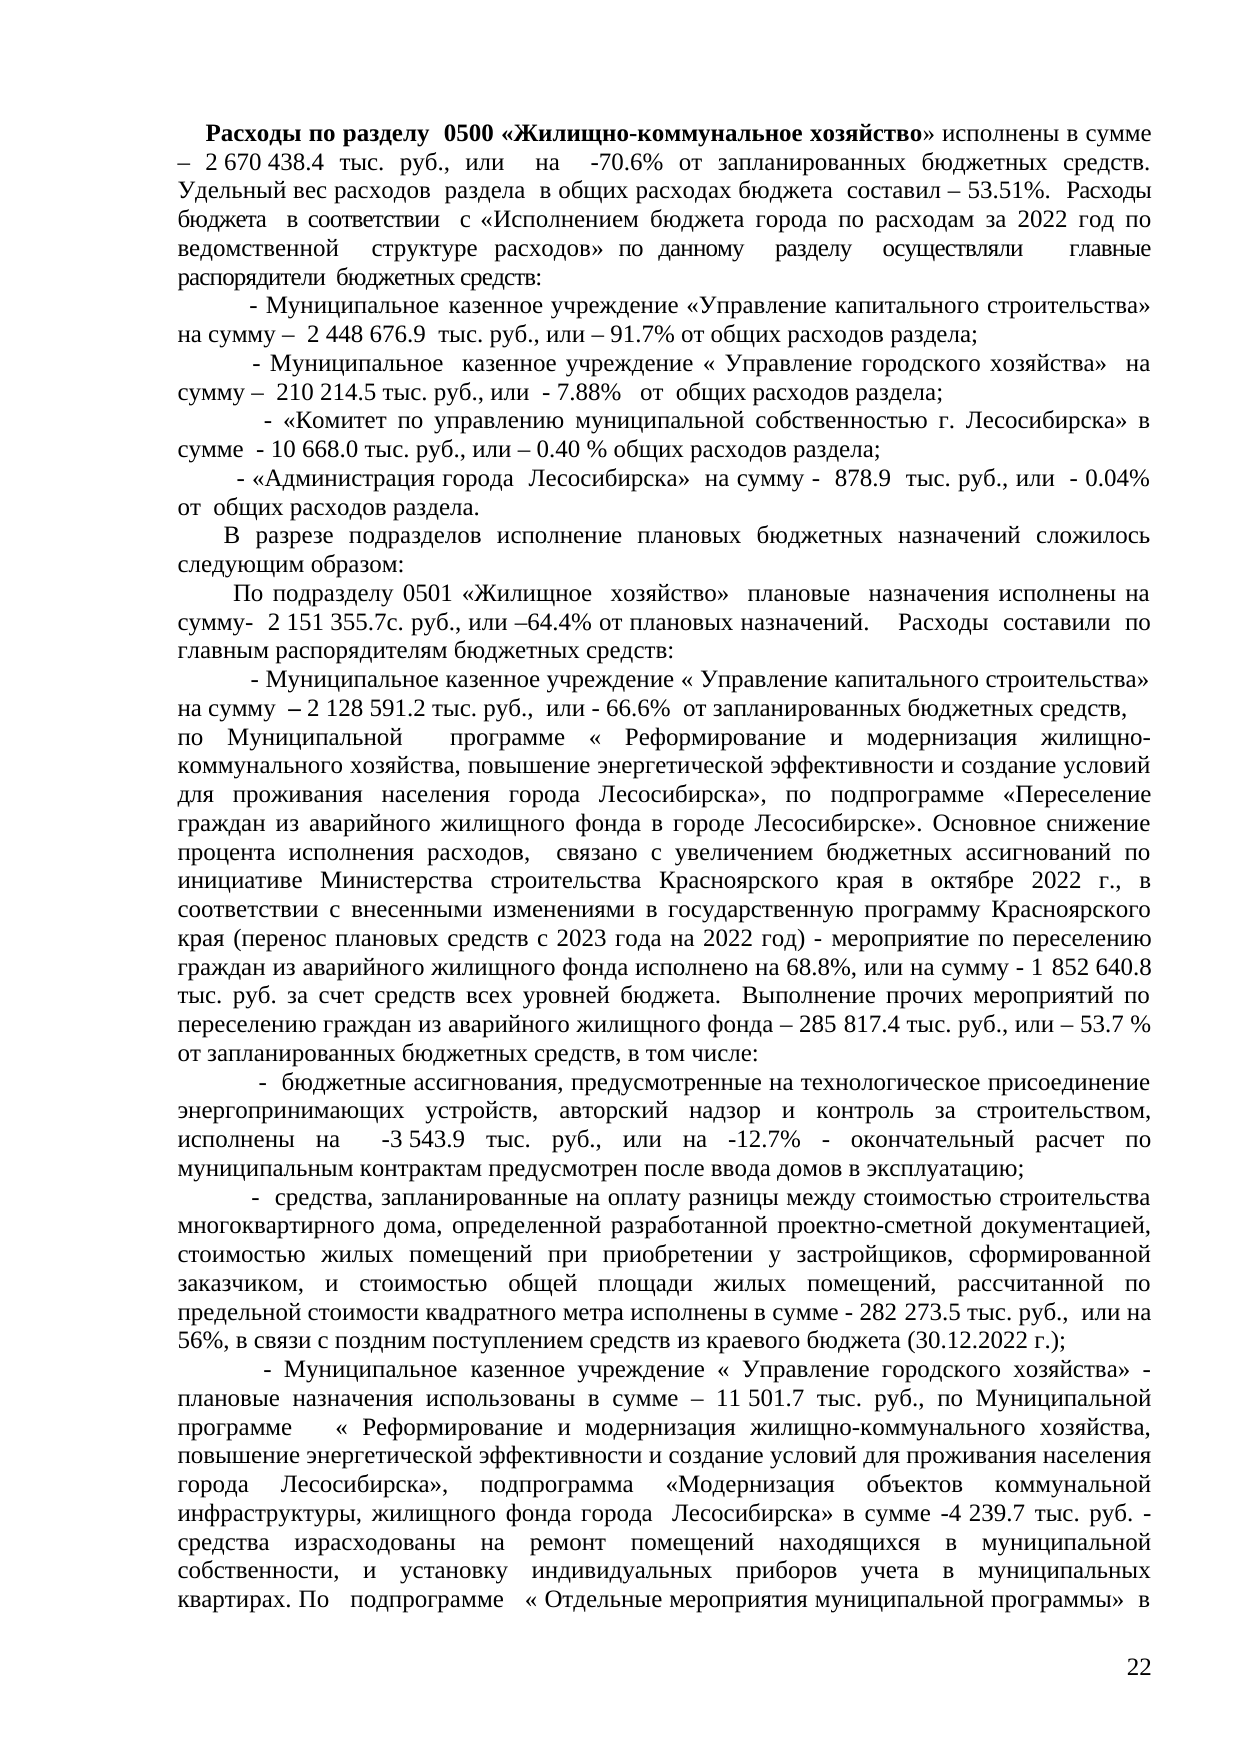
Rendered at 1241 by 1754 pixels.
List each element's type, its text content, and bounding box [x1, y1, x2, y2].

text - средства, запланированные на оплату разницы между стоимостью строительства многоквартирного дома, определенной разработанной проектно-сметной документацией, стоимостью жилых помещений при приобретении у застройщиков, сформированной заказчиком, и стоимостью общей площади жилых помещений, рассчитанной по предельной стоимости квадратного метра исполнены в сумме - 282 273.5 тыс. руб., или на 56%, в связи с поздним поступлением средств из краевого бюджета (30.12.2022 г.); [177, 1182, 1152, 1354]
text В разрезе подразделов исполнение плановых бюджетных назначений сложилось следующим образом: [177, 521, 1152, 578]
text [177, 1354, 1152, 1613]
text - «Комитет по управлению муниципальной собственностью г. Лесосибирска» в сумме - 10 668.0 тыс. руб., или – 0.40 % общих расходов раздела; [177, 406, 1152, 463]
text - бюджетные ассигнования, предусмотренные на технологическое присоединение энергопринимающих устройств, авторский надзор и контроль за строительством, исполнены на -3 543.9 тыс. руб., или на -12.7% - окончательный расчет по муниципальным контрактам предусмотрен после ввода домов в эксплуатацию; [177, 1067, 1152, 1182]
text - «Администрация города Лесосибирска» на сумму - 878.9 тыс. руб., или - 0.04% от общих расходов раздела. [177, 463, 1152, 521]
text по Муниципальной программе « Реформирование и модернизация жилищно-коммунального хозяйства, повышение энергетической эффективности и создание условий для проживания населения города Лесосибирска», по подпрограмме «Переселение граждан из аварийного жилищного фонда в городе Лесосибирске». Основное снижение процента исполнения расходов, связано с увеличением бюджетных ассигнований по инициативе Министерства строительства Красноярского края в октябре 2022 г., в соответствии с внесенными изменениями в государственную программу Красноярского края (перенос плановых средств с 2023 года на 2022 год) - мероприятие по переселению граждан из аварийного жилищного фонда исполнено на 68.8%, или на сумму - 1 852 640.8 тыс. руб. за счет средств всех уровней бюджета. Выполнение прочих мероприятий по переселению граждан из аварийного жилищного фонда – 285 817.4 тыс. руб., или – 53.7 % от запланированных бюджетных средств, в том числе: [177, 722, 1152, 1067]
text - Муниципальное казенное учреждение «Управление капитального строительства» на сумму – 2 448 676.9 тыс. руб., или – 91.7% от общих расходов раздела; [177, 291, 1152, 348]
text По подразделу 0501 «Жилищное хозяйство» плановые назначения исполнены на сумму- 2 151 355.7с. руб., или –64.4% от плановых назначений. Расходы составили по главным распорядителям бюджетных средств: [177, 578, 1152, 664]
text - Муниципальное казенное учреждение « Управление капитального строительства» на сумму – 2 128 591.2 тыс. руб., или - 66.6% от запланированных бюджетных средств, [177, 664, 1152, 722]
text - Муниципальное казенное учреждение « Управление городского хозяйства» на сумму – 210 214.5 тыс. руб., или - 7.88% от общих расходов раздела; [177, 348, 1152, 406]
text Расходы по разделу 0500 «Жилищно-коммунальное хозяйство» исполнены в сумме – 2 670 438.4 тыс. руб., или на -70.6% от запланированных бюджетных средств. Удельный вес расходов раздела в общих расходах бюджета составил – 53.51%. Расходы бюджета в соответствии с «Исполнением бюджета города по расходам за 2022 год по ведомственной структуре расходов» по данному разделу осуществляли главные распорядители бюджетных средств: [177, 118, 1152, 291]
